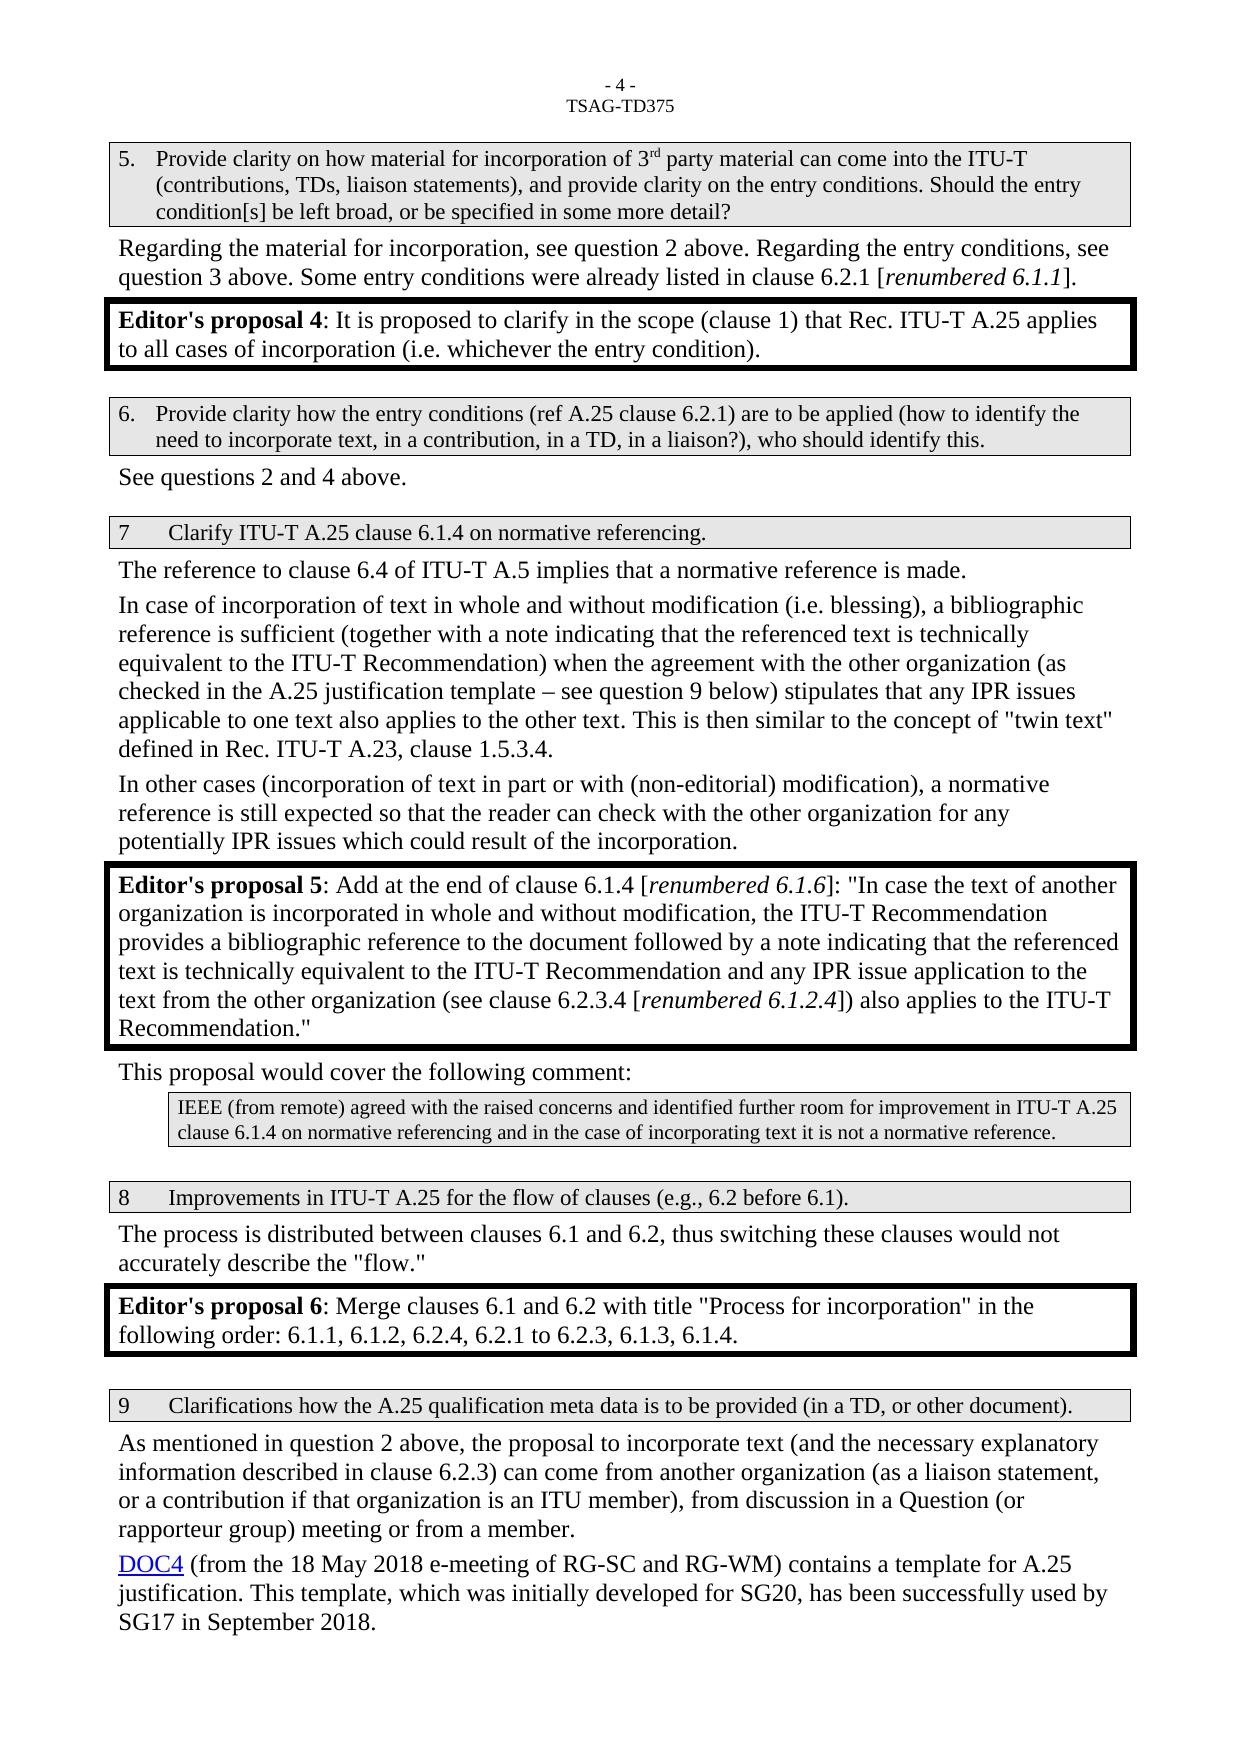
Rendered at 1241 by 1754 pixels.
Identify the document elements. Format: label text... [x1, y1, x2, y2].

text Editor's proposal 6: Merge clauses 6.1 and 6.2 with title "Process for incorporation" in the following order: 6.1.1, 6.1.2, 6.2.4, 6.2.1 to 6.2.3, 6.1.3, 6.1.4. [110, 1289, 1130, 1351]
text DOC4 (from the 18 May 2018 e-meeting of RG-SC and RG-WM) contains a template for A.25 justification. This template, which was initially developed for SG20, has been successfully used by SG17 in September 2018. [118, 1549, 1122, 1635]
text In case of incorporation of text in whole and without modification (i.e. blessing), a bibliographic reference is sufficient (together with a note indicating that the referenced text is technically equivalent to the ITU-T Recommendation) when the agreement with the other organization (as checked in the A.25 justification template – see question 9 below) stipulates that any IPR issues applicable to one text also applies to the other text. This is then similar to the concept of "twin text" defined in Rec. ITU-T A.23, clause 1.5.3.4. [118, 590, 1122, 763]
list Provide clarity on how material for incorporation of 3rd party material can come into the ITU-T (contributions, TDs, liaison statements), and provide clarity on the entry conditions. Should the entry condition[s] be left broad, or be specified in some more detail? [110, 143, 1130, 226]
text Editor's proposal 4: It is proposed to clarify in the scope (clause 1) that Rec. ITU-T A.25 applies to all cases of incorporation (i.e. whichever the entry condition). [110, 304, 1130, 365]
text Editor's proposal 5: Add at the end of clause 6.1.4 [renumbered 6.1.6]: "In case the text of another organization is incorporated in whole and without modification, the ITU-T Recommendation provides a bibliographic reference to the document followed by a note indicating that the referenced text is technically equivalent to the ITU-T Recommendation and any IPR issue application to the text from the other organization (see clause 6.2.3.4 [renumbered 6.1.2.4]) also applies to the ITU-T Recommendation." [110, 868, 1130, 1044]
list Improvements in ITU-T A.25 for the flow of clauses (e.g., 6.2 before 6.1). [110, 1182, 1130, 1212]
text The process is distributed between clauses 6.1 and 6.2, thus switching these clauses would not accurately describe the "flow." [118, 1219, 1122, 1277]
text This proposal would cover the following comment: [118, 1057, 1122, 1086]
list Clarifications how the A.25 qualification meta data is to be provided (in a TD, or other document). [110, 1390, 1130, 1421]
text See questions 2 and 4 above. [118, 462, 1122, 491]
list Clarify ITU-T A.25 clause 6.1.4 on normative referencing. [110, 517, 1130, 548]
text In other cases (incorporation of text in part or with (non-editorial) modification), a normative reference is still expected so that the reader can check with the other organization for any potentially IPR issues which could result of the incorporation. [118, 769, 1122, 855]
text As mentioned in question 2 above, the proposal to incorporate text (and the necessary explanatory information described in clause 6.2.3) can come from another organization (as a liaison statement, or a contribution if that organization is an ITU member), from discussion in a Question (or rapporteur group) meeting or from a member. [118, 1428, 1122, 1543]
list IEEE (from remote) agreed with the raised concerns and identified further room for improvement in ITU-T A.25 clause 6.1.4 on normative referencing and in the case of incorporating text it is not a normative reference. [169, 1093, 1130, 1146]
text The reference to clause 6.4 of ITU-T A.5 implies that a normative reference is made. [118, 555, 1122, 584]
text Regarding the material for incorporation, see question 2 above. Regarding the entry conditions, see question 3 above. Some entry conditions were already listed in clause 6.2.1 [renumbered 6.1.1]. [118, 233, 1122, 291]
list Provide clarity how the entry conditions (ref A.25 clause 6.2.1) are to be applied (how to identify the need to incorporate text, in a contribution, in a TD, in a liaison?), who should identify this. [110, 398, 1130, 455]
